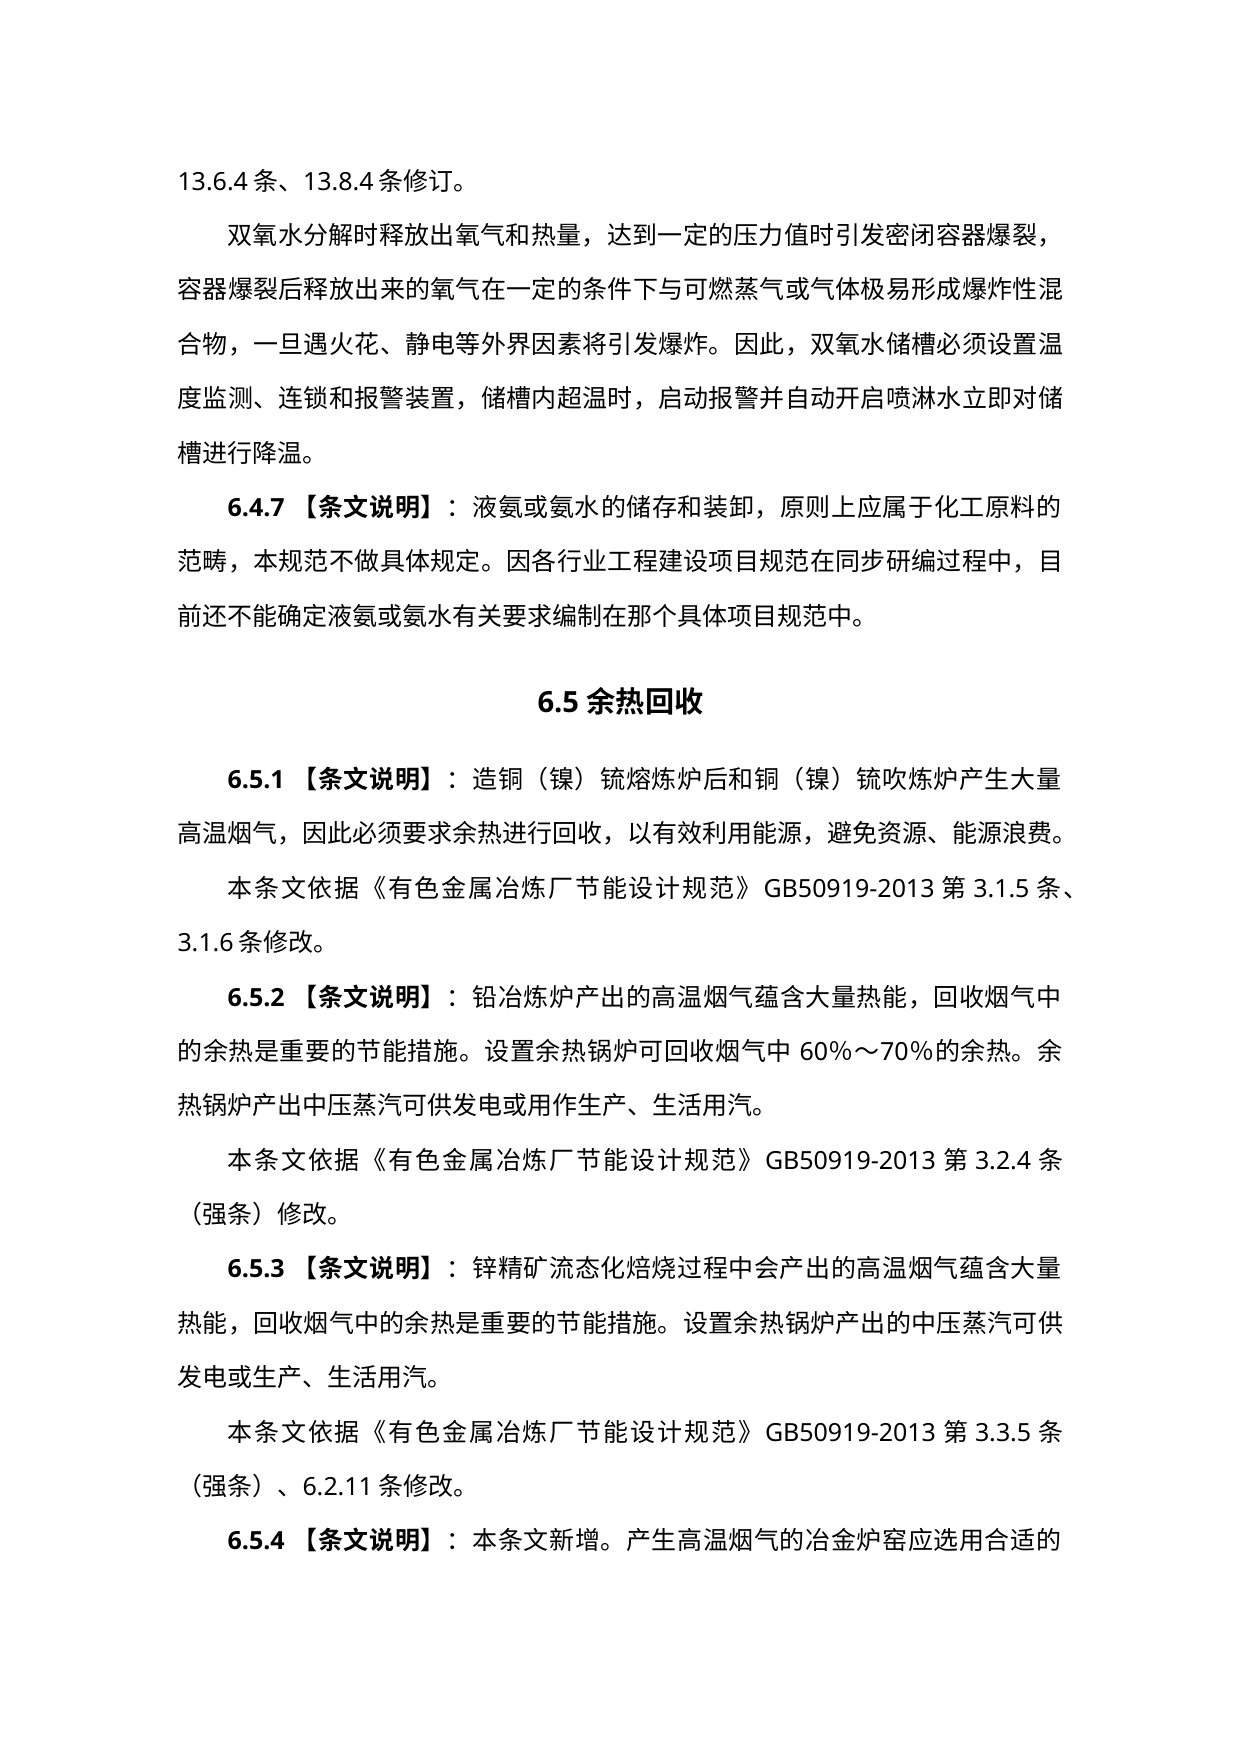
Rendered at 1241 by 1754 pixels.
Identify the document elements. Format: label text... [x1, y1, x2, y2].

text 6.5.2 【条文说明】：铅冶炼炉产出的高温烟气蕴含大量热能，回收烟气中的余热是重要的节能措施。设置余热锅炉可回收烟气中60％～70％的余热。余热锅炉产出中压蒸汽可供发电或用作生产、生活用汽。 [177, 977, 1063, 1122]
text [177, 161, 1063, 197]
text 6.5.3 【条文说明】：锌精矿流态化焙烧过程中会产出的高温烟气蕴含大量热能，回收烟气中的余热是重要的节能措施。设置余热锅炉产出的中压蒸汽可供发电或生产、生活用汽。 [177, 1249, 1063, 1394]
text 本条文依据《有色金属冶炼厂节能设计规范》GB50919-2013第3.3.5条（强条）、6.2.11条修改。 [177, 1412, 1063, 1503]
text 6.4.7 【条文说明】：液氨或氨水的储存和装卸，原则上应属于化工原料的范畴，本规范不做具体规定。因各行业工程建设项目规范在同步研编过程中，目前还不能确定液氨或氨水有关要求编制在那个具体项目规范中。 [177, 487, 1063, 632]
text 6.5.1 【条文说明】：造铜（镍）锍熔炼炉后和铜（镍）锍吹炼炉产生大量高温烟气，因此必须要求余热进行回收，以有效利用能源，避免资源、能源浪费。 [177, 759, 1063, 850]
subtitle 6.5 余热回收 [177, 667, 1063, 732]
text 本条文依据《有色金属冶炼厂节能设计规范》GB50919-2013第3.1.5条、3.1.6条修改。 [177, 868, 1063, 959]
text 双氧水分解时释放出氧气和热量，达到一定的压力值时引发密闭容器爆裂，容器爆裂后释放出来的氧气在一定的条件下与可燃蒸气或气体极易形成爆炸性混合物，一旦遇火花、静电等外界因素将引发爆炸。因此，双氧水储槽必须设置温度监测、连锁和报警装置，储槽内超温时，启动报警并自动开启喷淋水立即对储槽进行降温。 [177, 216, 1063, 469]
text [177, 1521, 1063, 1557]
text 本条文依据《有色金属冶炼厂节能设计规范》GB50919-2013第3.2.4条（强条）修改。 [177, 1140, 1063, 1231]
